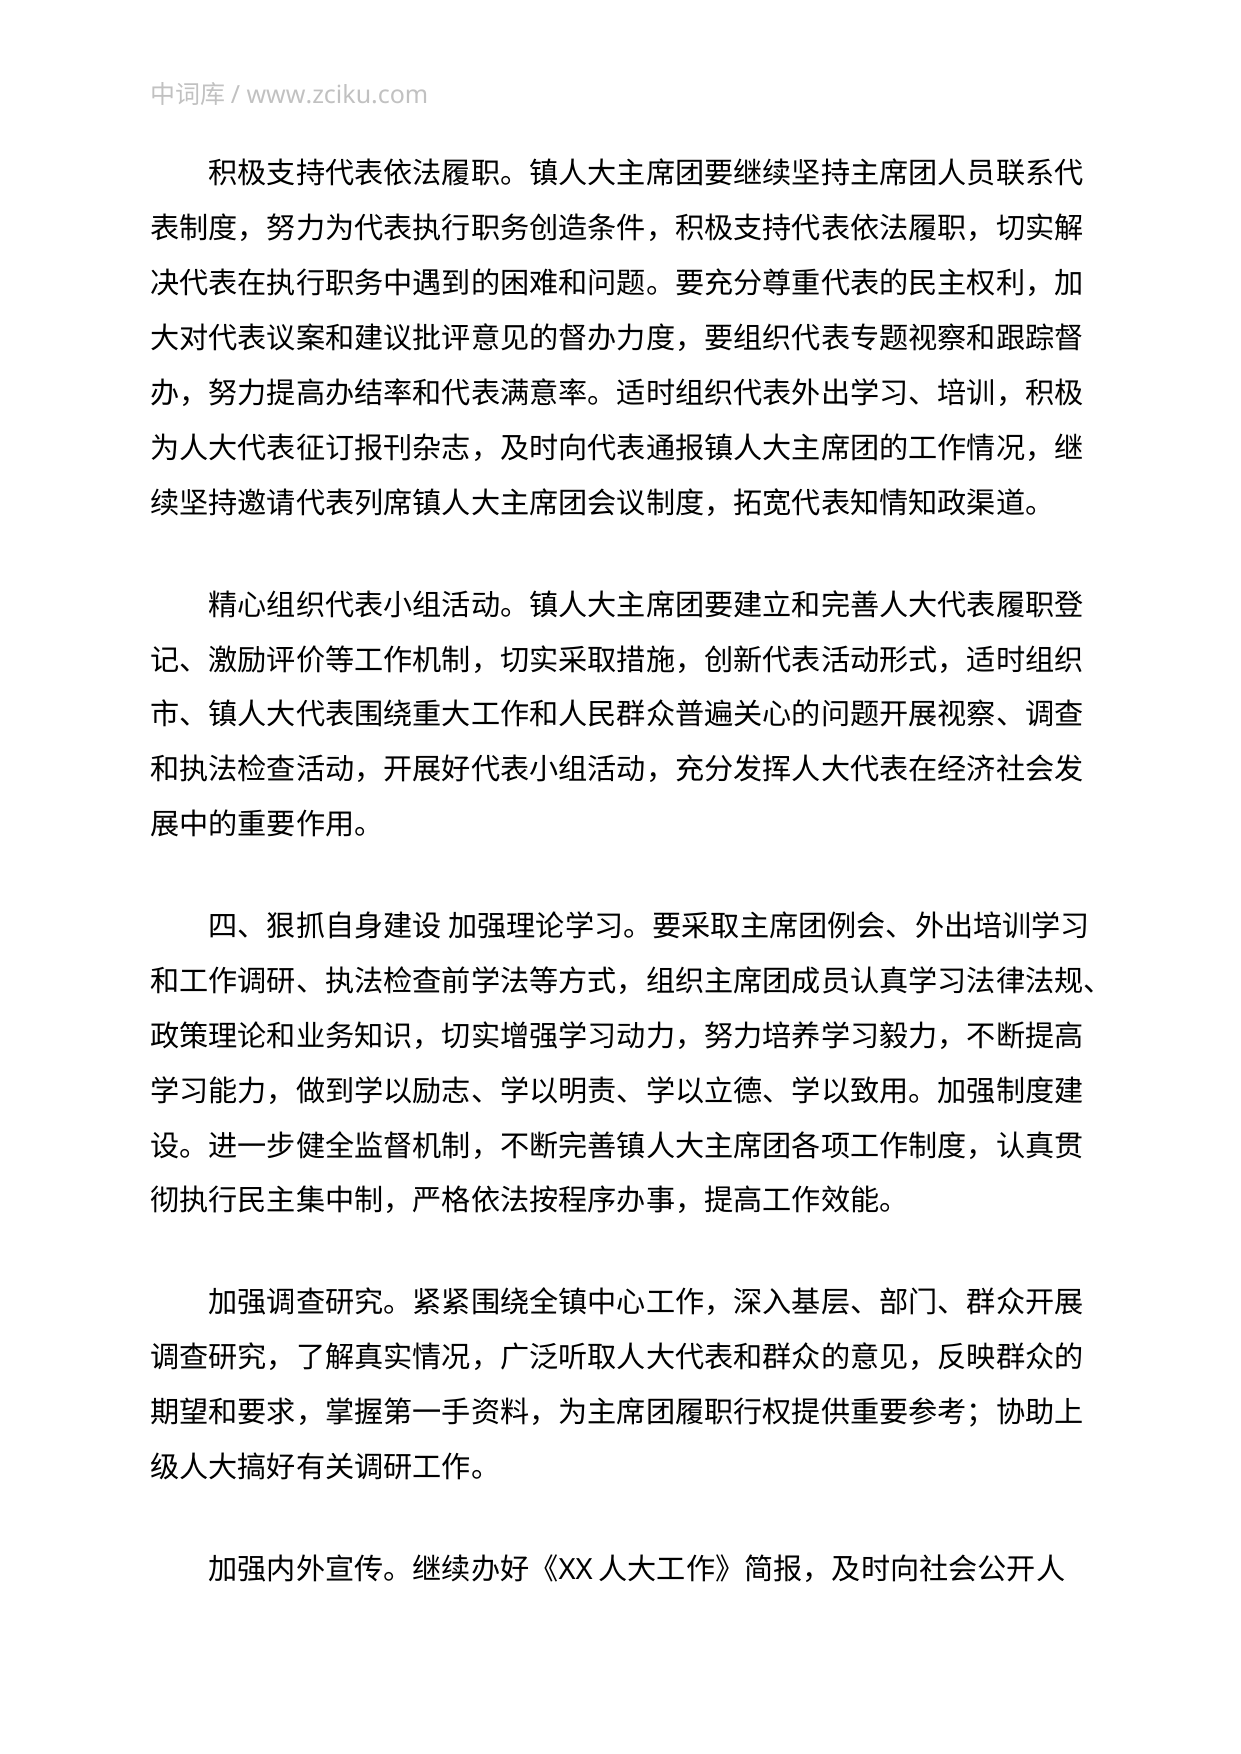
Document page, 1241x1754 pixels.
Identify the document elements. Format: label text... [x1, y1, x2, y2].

text 积极支持代表依法履职。镇人大主席团要继续坚持主席团人员联系代表制度，努力为代表执行职务创造条件，积极支持代表依法履职，切实解决代表在执行职务中遇到的困难和问题。要充分尊重代表的民主权利，加大对代表议案和建议批评意见的督办力度，要组织代表专题视察和跟踪督办，努力提高办结率和代表满意率。适时组织代表外出学习、培训，积极为人大代表征订报刊杂志，及时向代表通报镇人大主席团的工作情况，继续坚持邀请代表列席镇人大主席团会议制度，拓宽代表知情知政渠道。 [150, 150, 1090, 522]
text 精心组织代表小组活动。镇人大主席团要建立和完善人大代表履职登记、激励评价等工作机制，切实采取措施，创新代表活动形式，适时组织市、镇人大代表围绕重大工作和人民群众普遍关心的问题开展视察、调查和执法检查活动，开展好代表小组活动，充分发挥人大代表在经济社会发展中的重要作用。 [150, 581, 1090, 843]
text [150, 1545, 1090, 1588]
text 加强调查研究。紧紧围绕全镇中心工作，深入基层、部门、群众开展调查研究，了解真实情况，广泛听取人大代表和群众的意见，反映群众的期望和要求，掌握第一手资料，为主席团履职行权提供重要参考；协助上级人大搞好有关调研工作。 [150, 1279, 1090, 1486]
text 四、狠抓自身建设 加强理论学习。要采取主席团例会、外出培训学习和工作调研、执法检查前学法等方式，组织主席团成员认真学习法律法规、政策理论和业务知识，切实增强学习动力，努力培养学习毅力，不断提高学习能力，做到学以励志、学以明责、学以立德、学以致用。加强制度建设。进一步健全监督机制，不断完善镇人大主席团各项工作制度，认真贯彻执行民主集中制，严格依法按程序办事，提高工作效能。 [150, 902, 1090, 1219]
